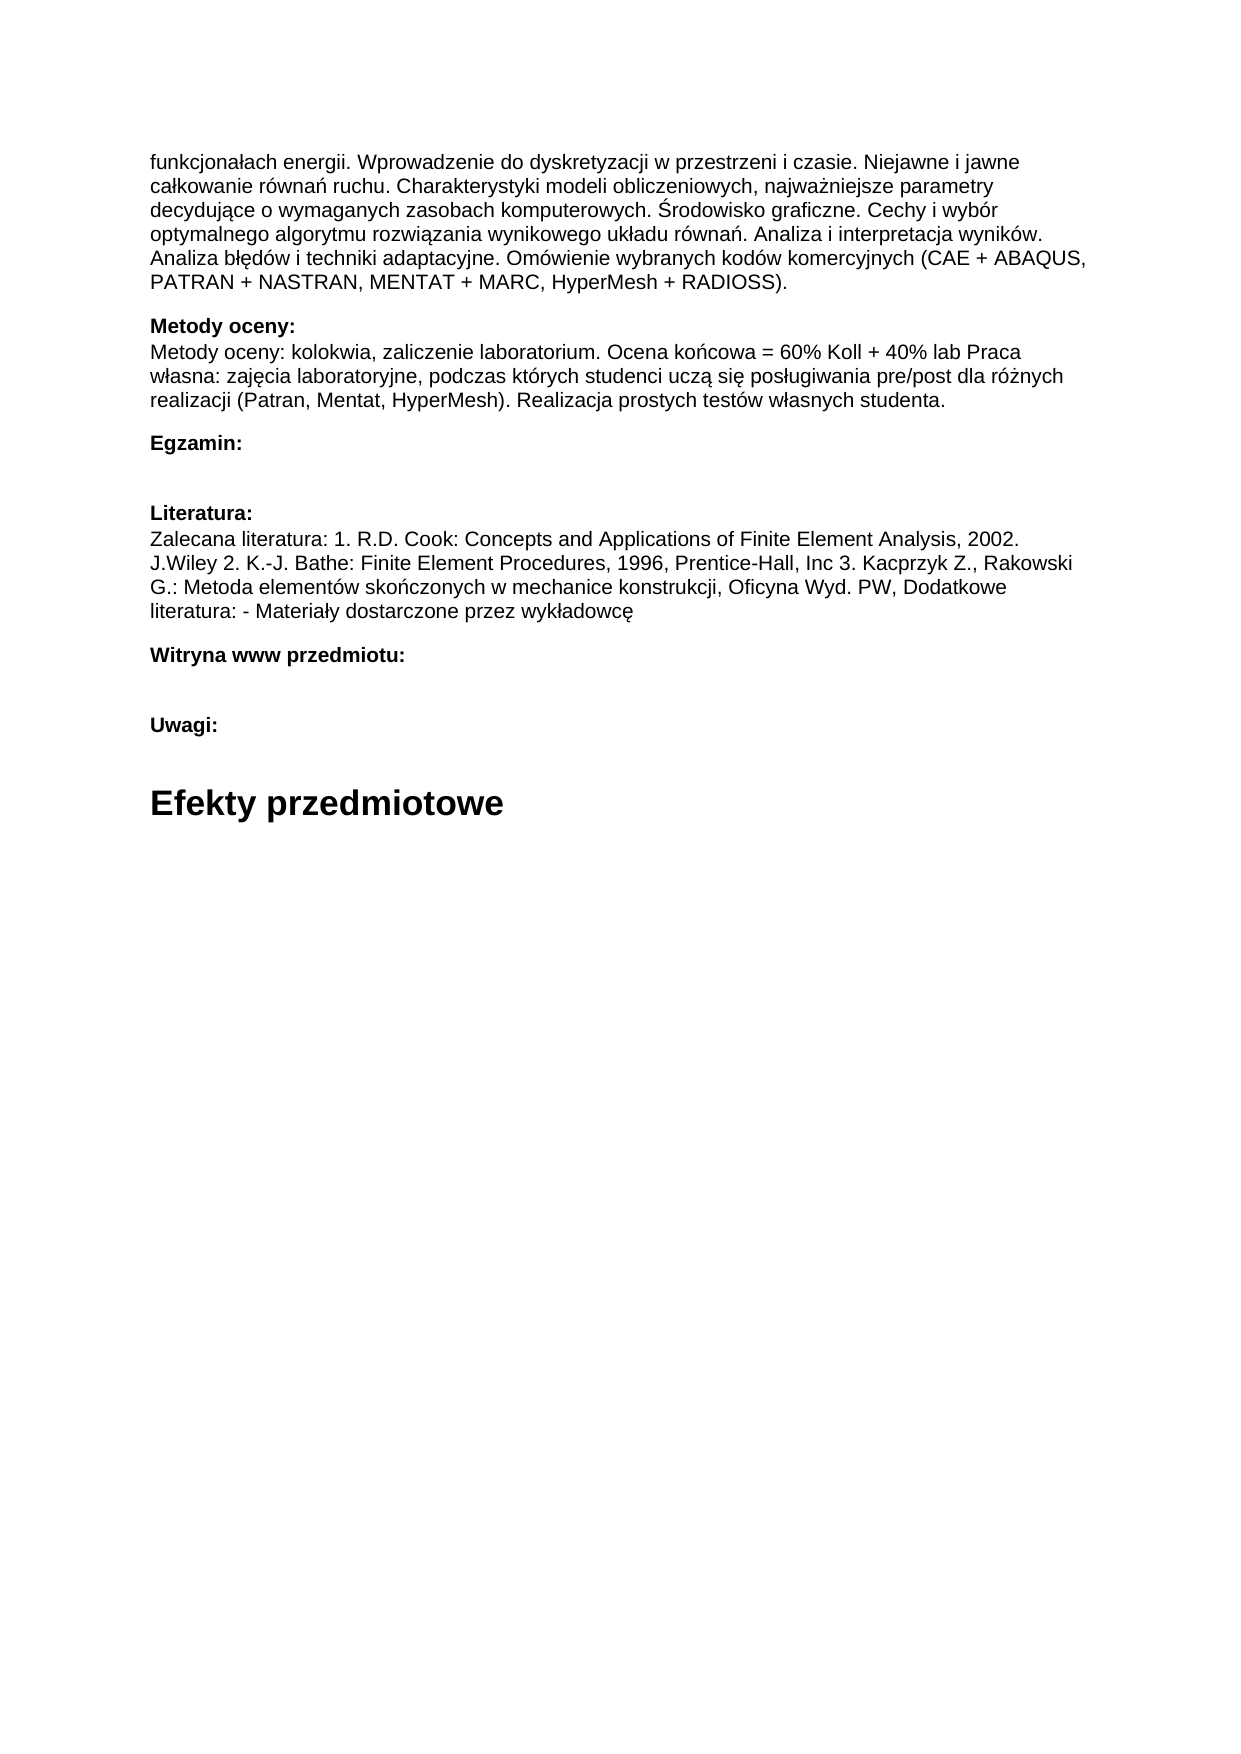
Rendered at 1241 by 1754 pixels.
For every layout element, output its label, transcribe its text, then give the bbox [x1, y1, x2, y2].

text Metody oceny: [150, 313, 1090, 337]
text Uwagi: [150, 712, 1090, 736]
text Egzamin: [150, 431, 1090, 455]
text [150, 150, 1090, 294]
text Witryna www przedmiotu: [150, 643, 1090, 667]
subtitle Efekty przedmiotowe [150, 782, 1090, 823]
text Metody oceny: kolokwia, zaliczenie laboratorium. Ocena końcowa = 60% Koll + 40% lab Praca własna: zajęcia laboratoryjne, podczas których studenci uczą się posługiwania pre/post dla różnych realizacji (Patran, Mentat, HyperMesh). Realizacja prostych testów własnych studenta. [150, 339, 1090, 411]
text Zalecana literatura: 1. R.D. Cook: Concepts and Applications of Finite Element Analysis, 2002. J.Wiley 2. K.-J. Bathe: Finite Element Procedures, 1996, Prentice-Hall, Inc 3. Kacprzyk Z., Rakowski G.: Metoda elementów skończonych w mechanice konstrukcji, Oficyna Wyd. PW, Dodatkowe literatura: - Materiały dostarczone przez wykładowcę [150, 527, 1090, 623]
text Literatura: [150, 501, 1090, 525]
